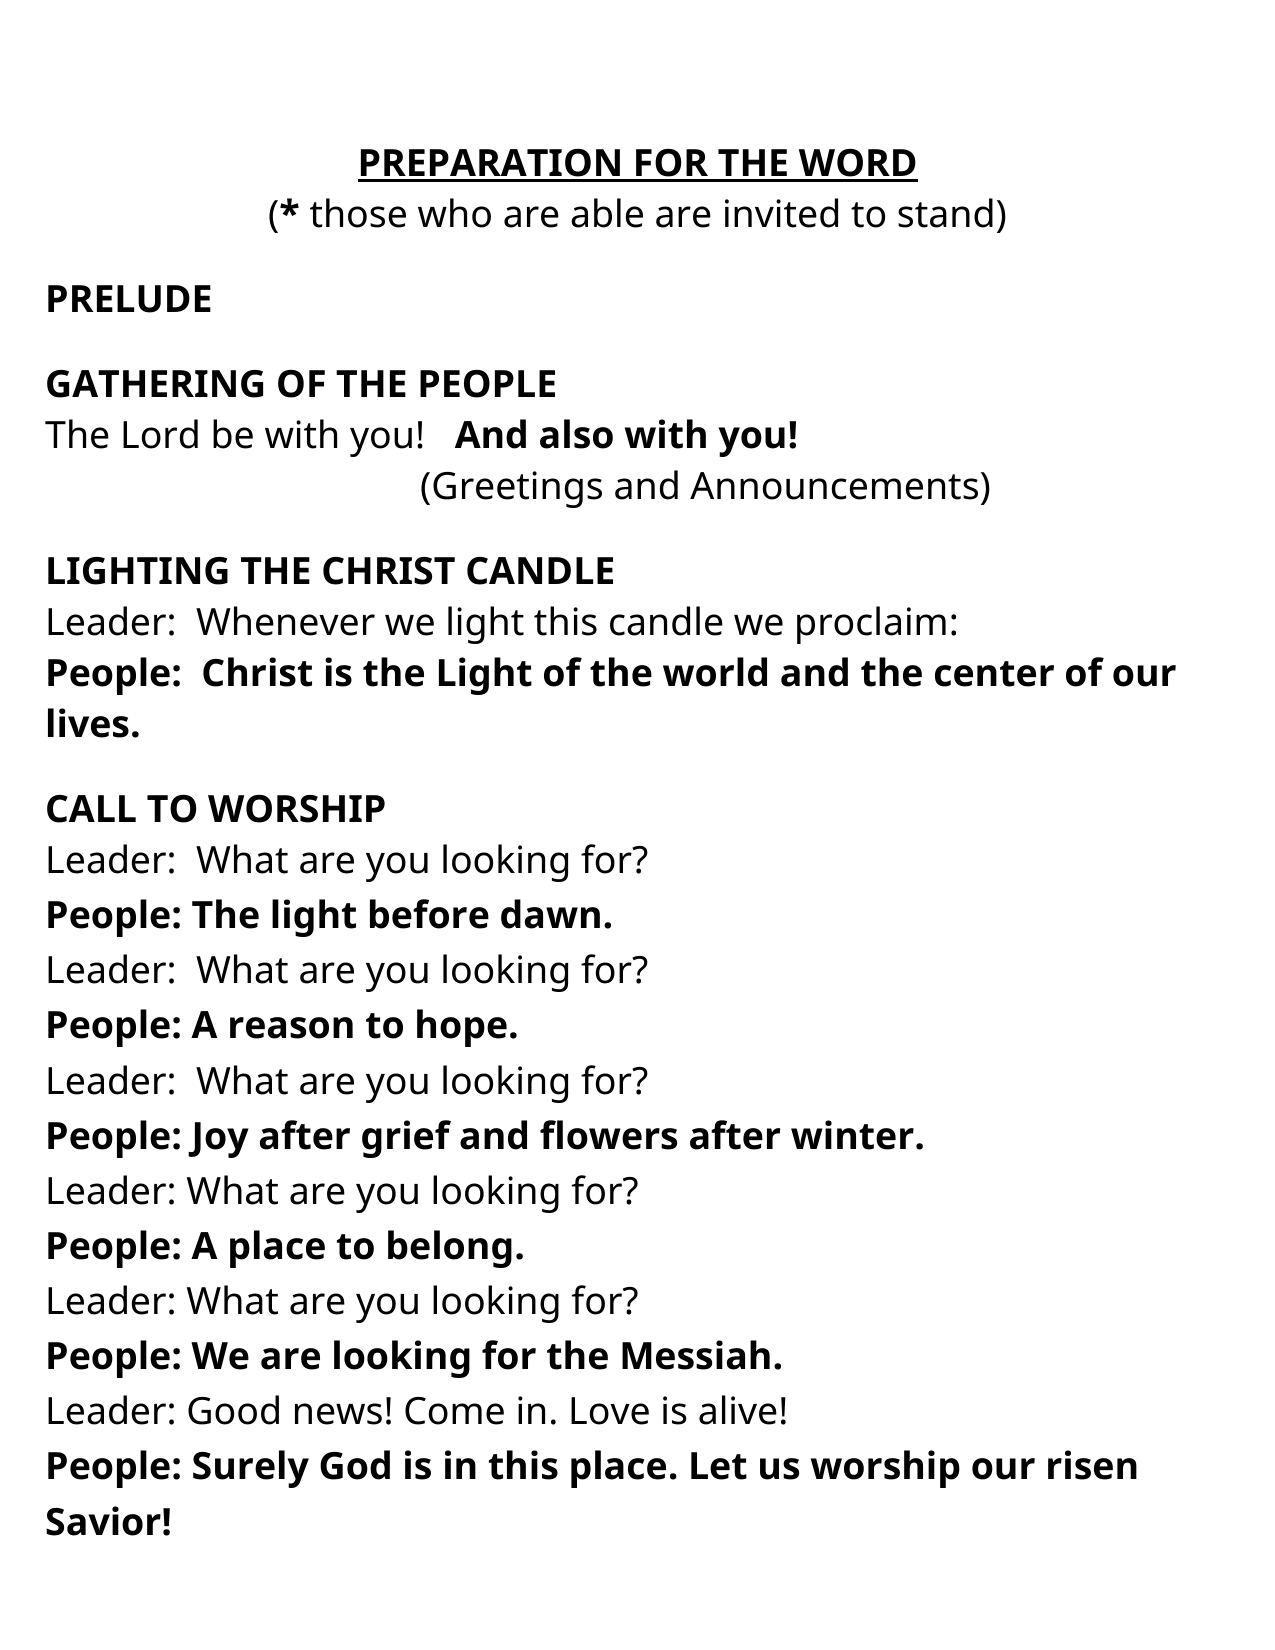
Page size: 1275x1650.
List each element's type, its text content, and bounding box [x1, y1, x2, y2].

text People: We are looking for the Messiah. [45, 1329, 1230, 1381]
text GATHERING OF THE PEOPLE [45, 357, 1230, 408]
text People: A reason to hope. [45, 999, 1230, 1050]
text The Lord be with you! And also with you! [45, 408, 1230, 459]
text PREPARATION FOR THE WORD [45, 136, 1230, 187]
text People: Joy after grief and flowers after winter. [45, 1109, 1230, 1160]
text Leader: What are you looking for? [45, 833, 1230, 884]
text People: The light before dawn. [45, 889, 1230, 940]
text PRELUDE [45, 272, 1230, 323]
text Leader: What are you looking for? [45, 944, 1230, 995]
text LIGHTING THE CHRIST CANDLE [45, 544, 1230, 595]
text Leader: What are you looking for? [45, 1164, 1230, 1215]
text Leader: Whenever we light this candle we proclaim: [45, 595, 1230, 646]
text People: Surely God is in this place. Let us worship our risen Savior! [45, 1440, 1230, 1546]
text People: A place to belong. [45, 1219, 1230, 1270]
text (Greetings and Announcements) [345, 459, 1230, 510]
text Leader: Good news! Come in. Love is alive! [45, 1384, 1230, 1436]
text People: Christ is the Light of the world and the center of our lives. [45, 646, 1230, 748]
text Leader: What are you looking for? [45, 1274, 1230, 1325]
text Leader: What are you looking for? [45, 1054, 1230, 1105]
text (* those who are able are invited to stand) [45, 187, 1230, 238]
text CALL TO WORSHIP [45, 782, 1230, 833]
